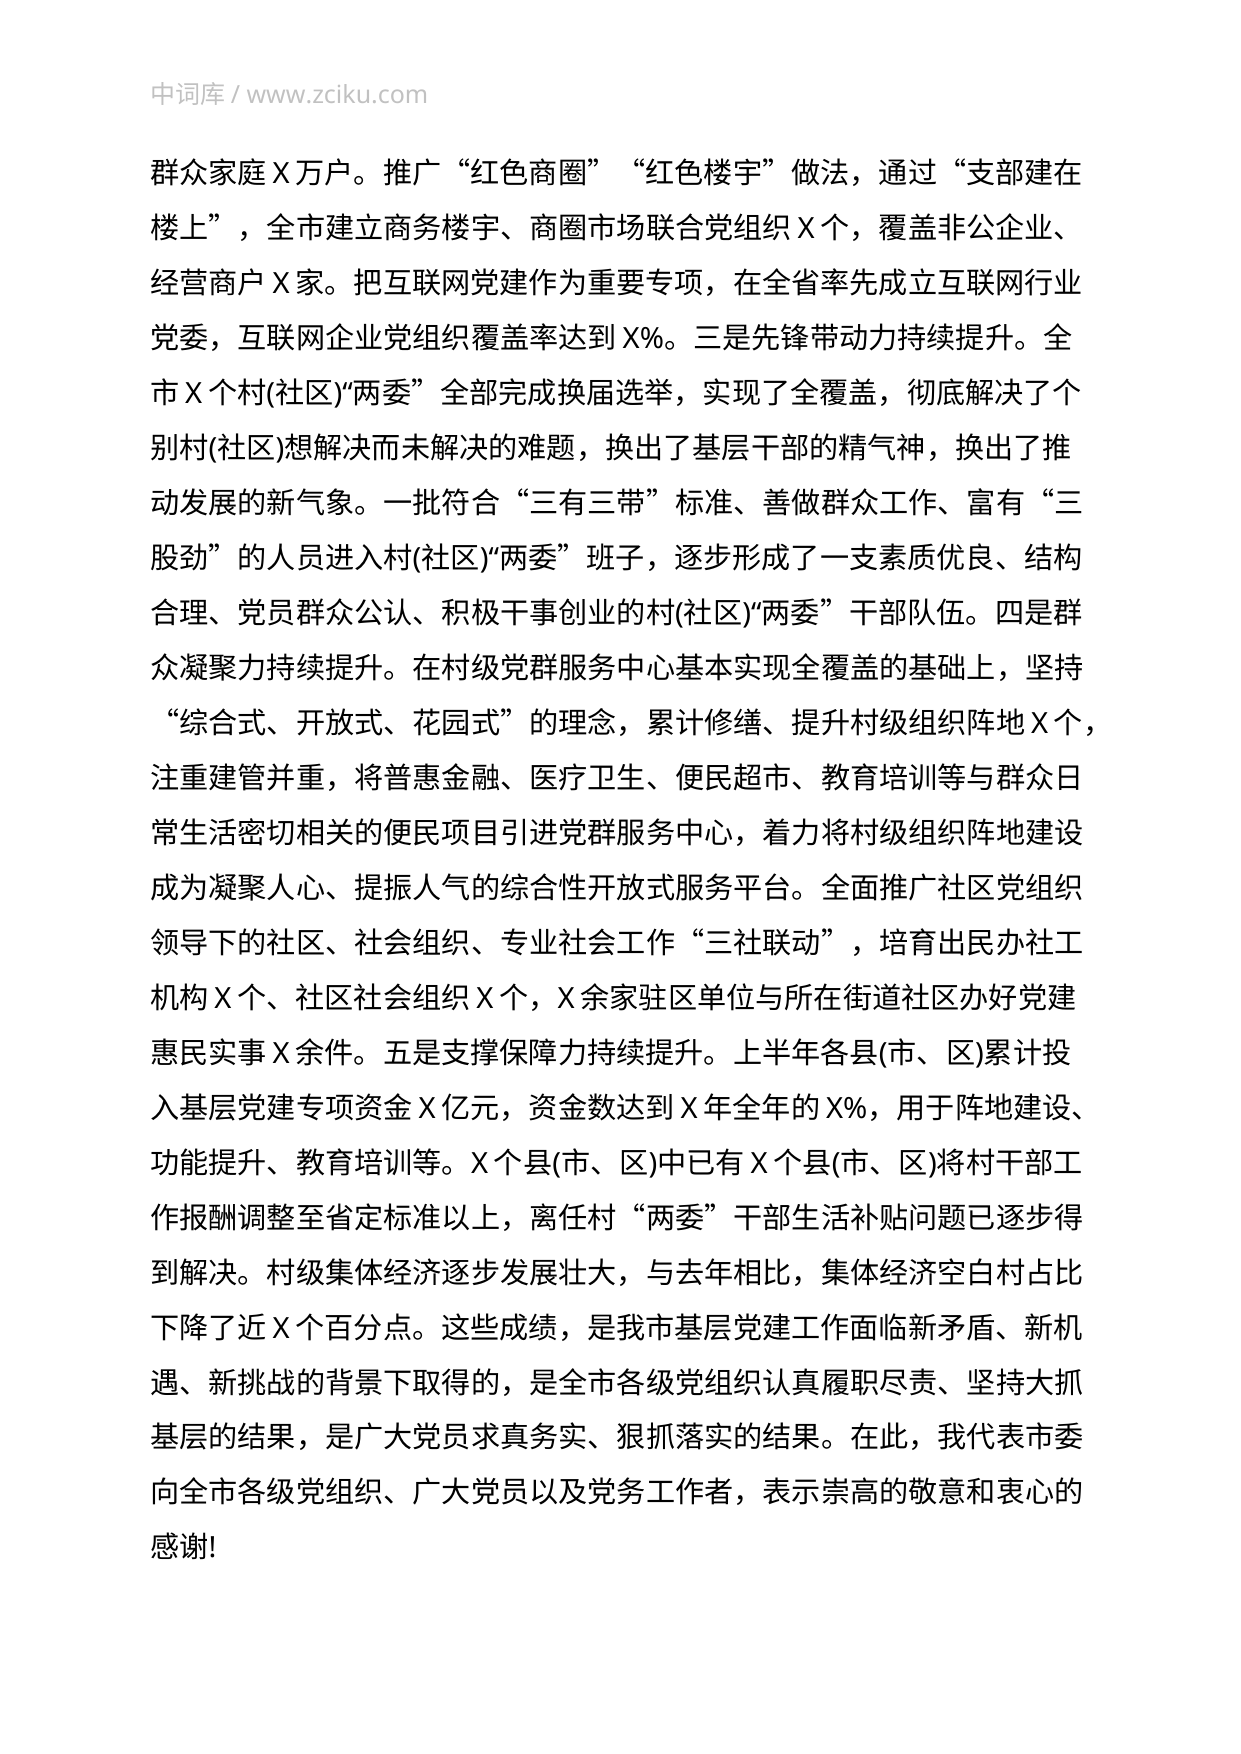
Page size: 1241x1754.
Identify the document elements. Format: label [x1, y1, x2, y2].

text [150, 150, 1090, 1566]
